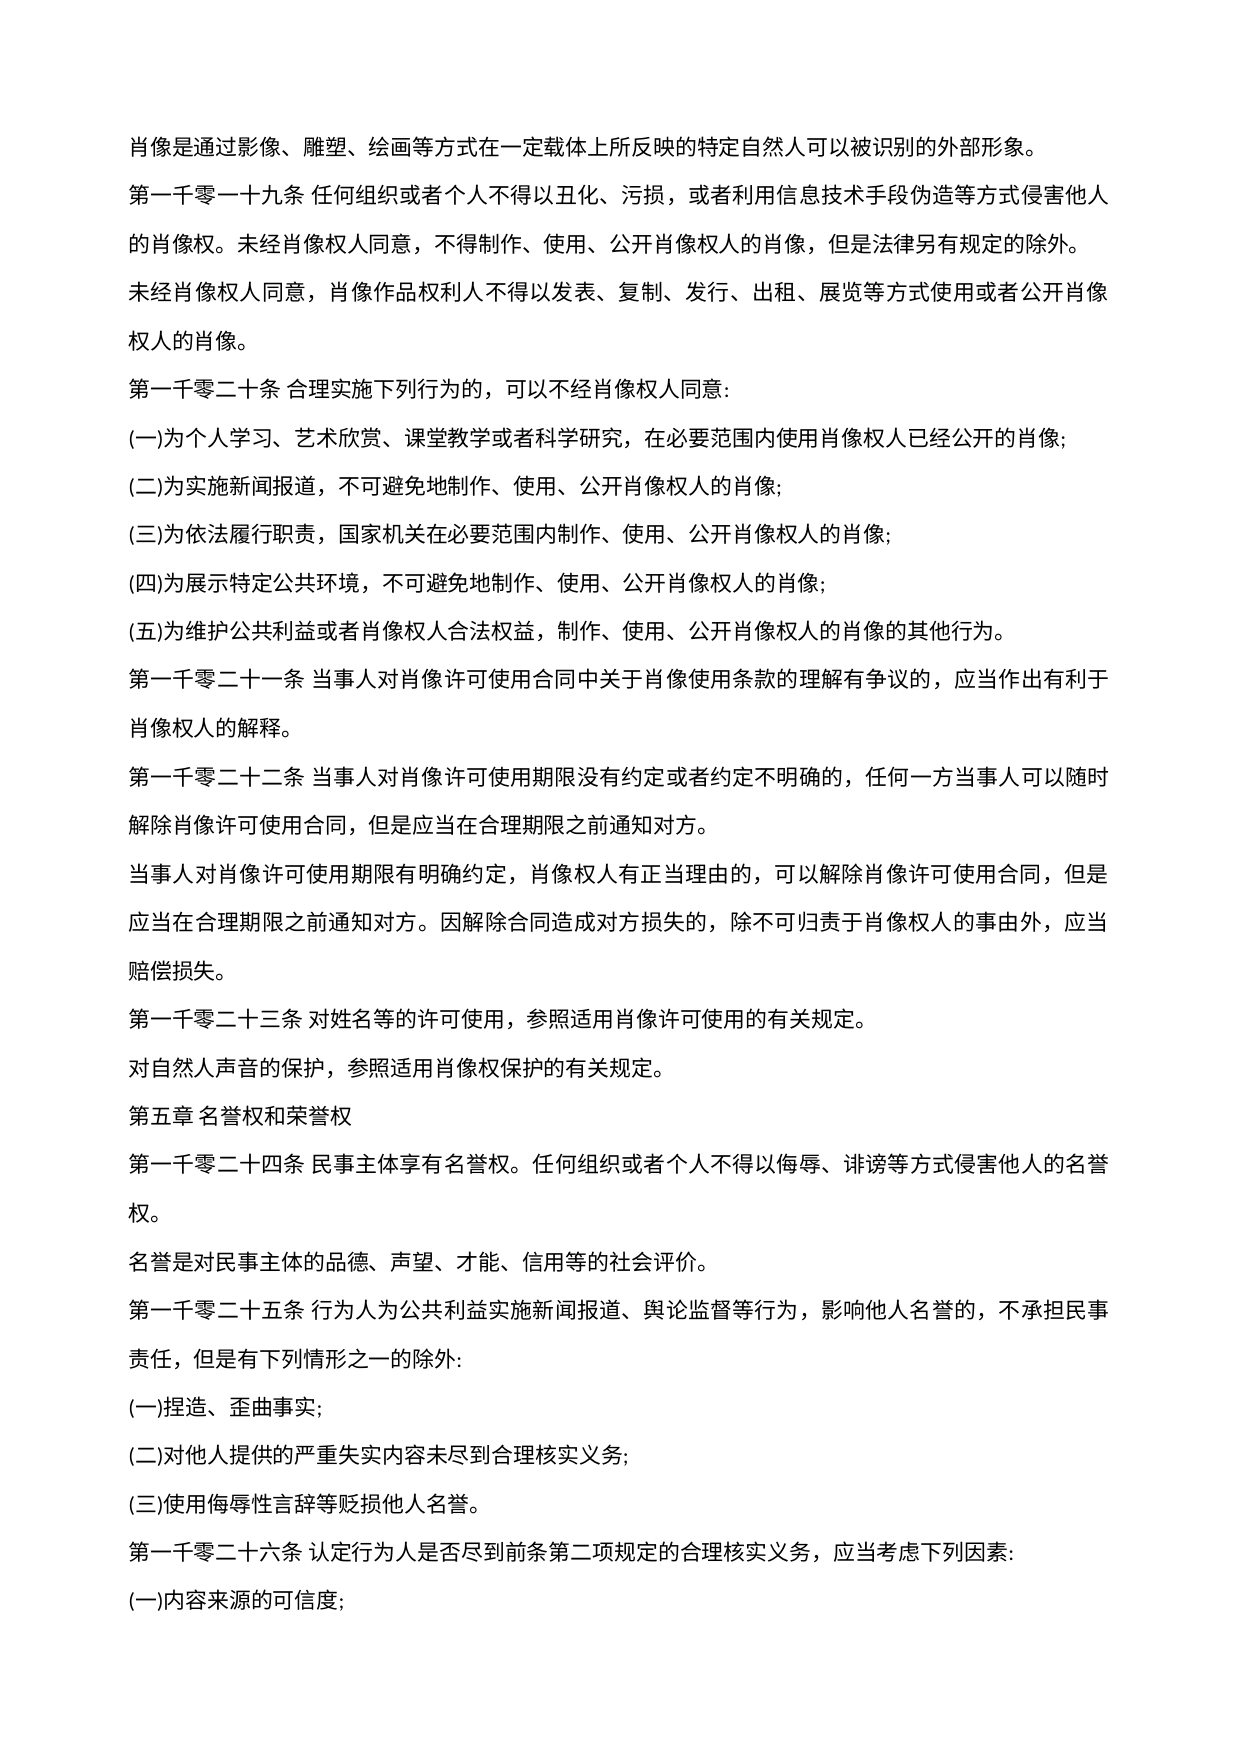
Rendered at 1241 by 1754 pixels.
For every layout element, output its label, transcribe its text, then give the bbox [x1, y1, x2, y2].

text (一)捏造、歪曲事实; [128, 1389, 1112, 1422]
text 第一千零二十五条 行为人为公共利益实施新闻报道、舆论监督等行为，影响他人名誉的，不承担民事责任，但是有下列情形之一的除外: [128, 1292, 1112, 1374]
text (一)内容来源的可信度; [128, 1583, 1112, 1615]
text 第五章 名誉权和荣誉权 [128, 1099, 1112, 1131]
text 对自然人声音的保护，参照适用肖像权保护的有关规定。 [128, 1050, 1112, 1083]
text 第一千零二十二条 当事人对肖像许可使用期限没有约定或者约定不明确的，任何一方当事人可以随时解除肖像许可使用合同，但是应当在合理期限之前通知对方。 [128, 759, 1112, 840]
text 第一千零二十三条 对姓名等的许可使用，参照适用肖像许可使用的有关规定。 [128, 1002, 1112, 1034]
text 第一千零二十条 合理实施下列行为的，可以不经肖像权人同意: [128, 372, 1112, 404]
text (三)使用侮辱性言辞等贬损他人名誉。 [128, 1486, 1112, 1519]
text (三)为依法履行职责，国家机关在必要范围内制作、使用、公开肖像权人的肖像; [128, 517, 1112, 549]
text 第一千零二十六条 认定行为人是否尽到前条第二项规定的合理核实义务，应当考虑下列因素: [128, 1534, 1112, 1567]
text (二)为实施新闻报道，不可避免地制作、使用、公开肖像权人的肖像; [128, 469, 1112, 501]
text 第一千零二十一条 当事人对肖像许可使用合同中关于肖像使用条款的理解有争议的，应当作出有利于肖像权人的解释。 [128, 662, 1112, 743]
text 未经肖像权人同意，肖像作品权利人不得以发表、复制、发行、出租、展览等方式使用或者公开肖像权人的肖像。 [128, 275, 1112, 356]
text 当事人对肖像许可使用期限有明确约定，肖像权人有正当理由的，可以解除肖像许可使用合同，但是应当在合理期限之前通知对方。因解除合同造成对方损失的，除不可归责于肖像权人的事由外，应当赔偿损失。 [128, 856, 1112, 986]
text (二)对他人提供的严重失实内容未尽到合理核实义务; [128, 1438, 1112, 1470]
text 名誉是对民事主体的品德、声望、才能、信用等的社会评价。 [128, 1244, 1112, 1277]
text 第一千零二十四条 民事主体享有名誉权。任何组织或者个人不得以侮辱、诽谤等方式侵害他人的名誉权。 [128, 1147, 1112, 1228]
text (四)为展示特定公共环境，不可避免地制作、使用、公开肖像权人的肖像; [128, 565, 1112, 598]
text (五)为维护公共利益或者肖像权人合法权益，制作、使用、公开肖像权人的肖像的其他行为。 [128, 614, 1112, 646]
text 肖像是通过影像、雕塑、绘画等方式在一定载体上所反映的特定自然人可以被识别的外部形象。 [128, 129, 1112, 162]
text (一)为个人学习、艺术欣赏、课堂教学或者科学研究，在必要范围内使用肖像权人已经公开的肖像; [128, 420, 1112, 453]
text 第一千零一十九条 任何组织或者个人不得以丑化、污损，或者利用信息技术手段伪造等方式侵害他人的肖像权。未经肖像权人同意，不得制作、使用、公开肖像权人的肖像，但是法律另有规定的除外。 [128, 178, 1112, 259]
